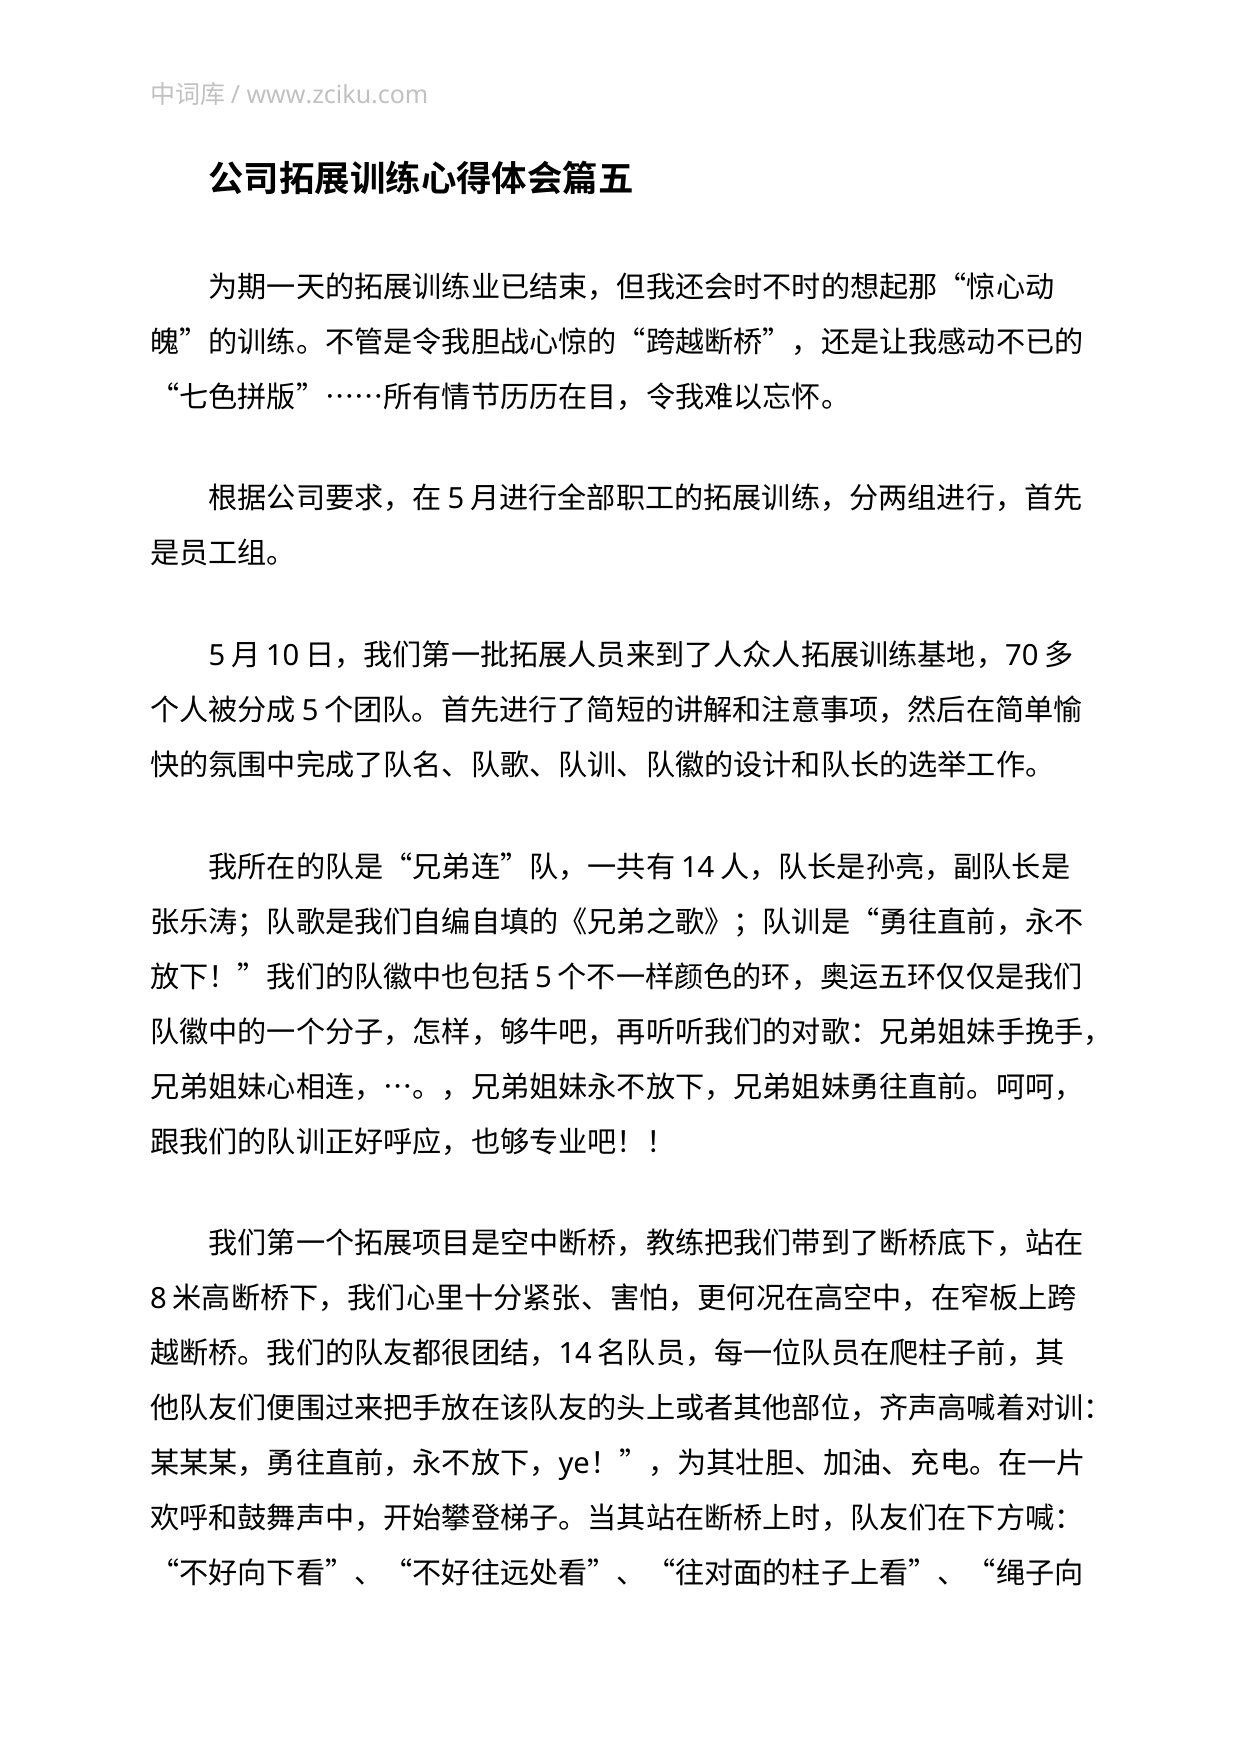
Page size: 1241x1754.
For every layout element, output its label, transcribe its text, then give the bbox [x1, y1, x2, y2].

text 5月10日，我们第一批拓展人员来到了人众人拓展训练基地，70多个人被分成5个团队。首先进行了简短的讲解和注意事项，然后在简单愉快的氛围中完成了队名、队歌、队训、队徽的设计和队长的选举工作。 [150, 632, 1090, 784]
text 根据公司要求，在5月进行全部职工的拓展训练，分两组进行，首先是员工组。 [150, 475, 1090, 572]
text 我所在的队是“兄弟连”队，一共有14人，队长是孙亮，副队长是张乐涛；队歌是我们自编自填的《兄弟之歌》；队训是“勇往直前，永不放下！”我们的队徽中也包括5个不一样颜色的环，奥运五环仅仅是我们队徽中的一个分子，怎样，够牛吧，再听听我们的对歌：兄弟姐妹手挽手，兄弟姐妹心相连，…。，兄弟姐妹永不放下，兄弟姐妹勇往直前。呵呵，跟我们的队训正好呼应，也够专业吧！！ [150, 843, 1090, 1161]
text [150, 1220, 1090, 1592]
text 为期一天的拓展训练业已结束，但我还会时不时的想起那“惊心动魄”的训练。不管是令我胆战心惊的“跨越断桥”，还是让我感动不已的“七色拼版”……所有情节历历在目，令我难以忘怀。 [150, 263, 1090, 416]
text 公司拓展训练心得体会篇五 [150, 150, 1090, 201]
